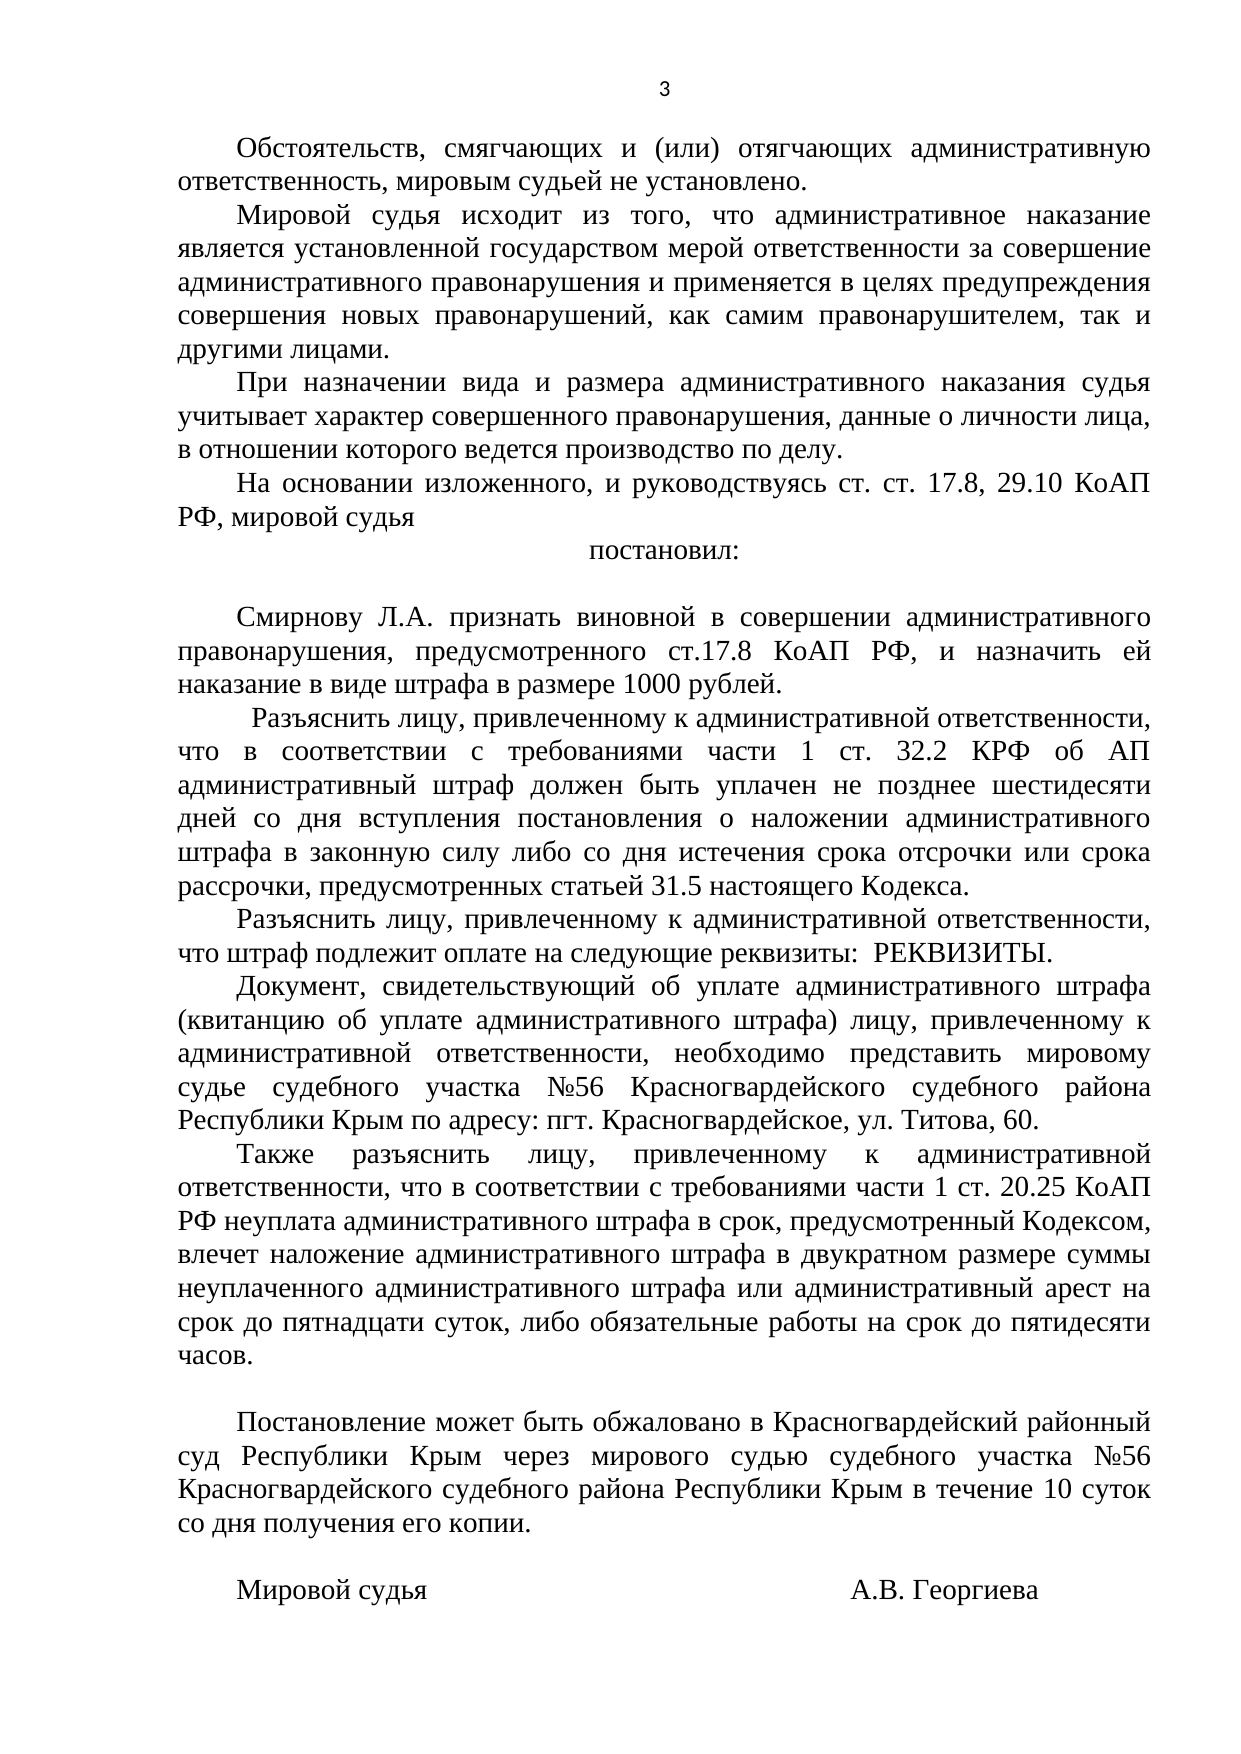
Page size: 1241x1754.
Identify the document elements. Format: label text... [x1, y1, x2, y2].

text Мировой судья исходит из того, что административное наказание является установленной государством мерой ответственности за совершение административного правонарушения и применяется в целях предупреждения совершения новых правонарушений, как самим правонарушителем, так и другими лицами. [177, 197, 1152, 364]
text Обстоятельств, смягчающих и (или) отягчающих административную ответственность, мировым судьей не установлено. [177, 130, 1152, 197]
text Разъяснить лицу, привлеченному к административной ответственности, что в соответствии с требованиями части 1 ст. 32.2 КРФ об АП административный штраф должен быть уплачен не позднее шестидесяти дней со дня вступления постановления о наложении административного штрафа в законную силу либо со дня истечения срока отсрочки или срока рассрочки, предусмотренных статьей 31.5 настоящего Кодекса. [177, 700, 1152, 901]
text Смирнову Л.А. признать виновной в совершении административного правонарушения, предусмотренного ст.17.8 КоАП РФ, и назначить ей наказание в виде штрафа в размере 1000 рублей. [177, 599, 1152, 700]
text При назначении вида и размера административного наказания судья учитывает характер совершенного правонарушения, данные о личности лица, в отношении которого ведется производство по делу. [177, 364, 1152, 465]
text постановил: [177, 532, 1152, 566]
text На основании изложенного, и руководствуясь ст. ст. 17.8, 29.10 КоАП РФ, мировой судья [177, 465, 1152, 532]
text Документ, свидетельствующий об уплате административного штрафа (квитанцию об уплате административного штрафа) лицу, привлеченному к административной ответственности, необходимо представить мировому судье судебного участка №56 Красногвардейского судебного района Республики Крым по адресу: пгт. Красногвардейское, ул. Титова, 60. [177, 968, 1152, 1136]
text Также разъяснить лицу, привлеченному к административной ответственности, что в соответствии с требованиями части 1 ст. 20.25 КоАП РФ неуплата административного штрафа в срок, предусмотренный Кодексом, влечет наложение административного штрафа в двукратном размере суммы неуплаченного административного штрафа или административный арест на срок до пятнадцати суток, либо обязательные работы на срок до пятидесяти часов. [177, 1136, 1152, 1371]
text Постановление может быть обжаловано в Красногвардейский районный суд Республики Крым через мирового судью судебного участка №56 Красногвардейского судебного района Республики Крым в течение 10 суток со дня получения его копии. [177, 1404, 1152, 1538]
text Разъяснить лицу, привлеченному к административной ответственности, что штраф подлежит оплате на следующие реквизиты: РЕКВИЗИТЫ. [177, 901, 1152, 968]
text Мировой судья А.В. Георгиева [177, 1572, 1152, 1606]
